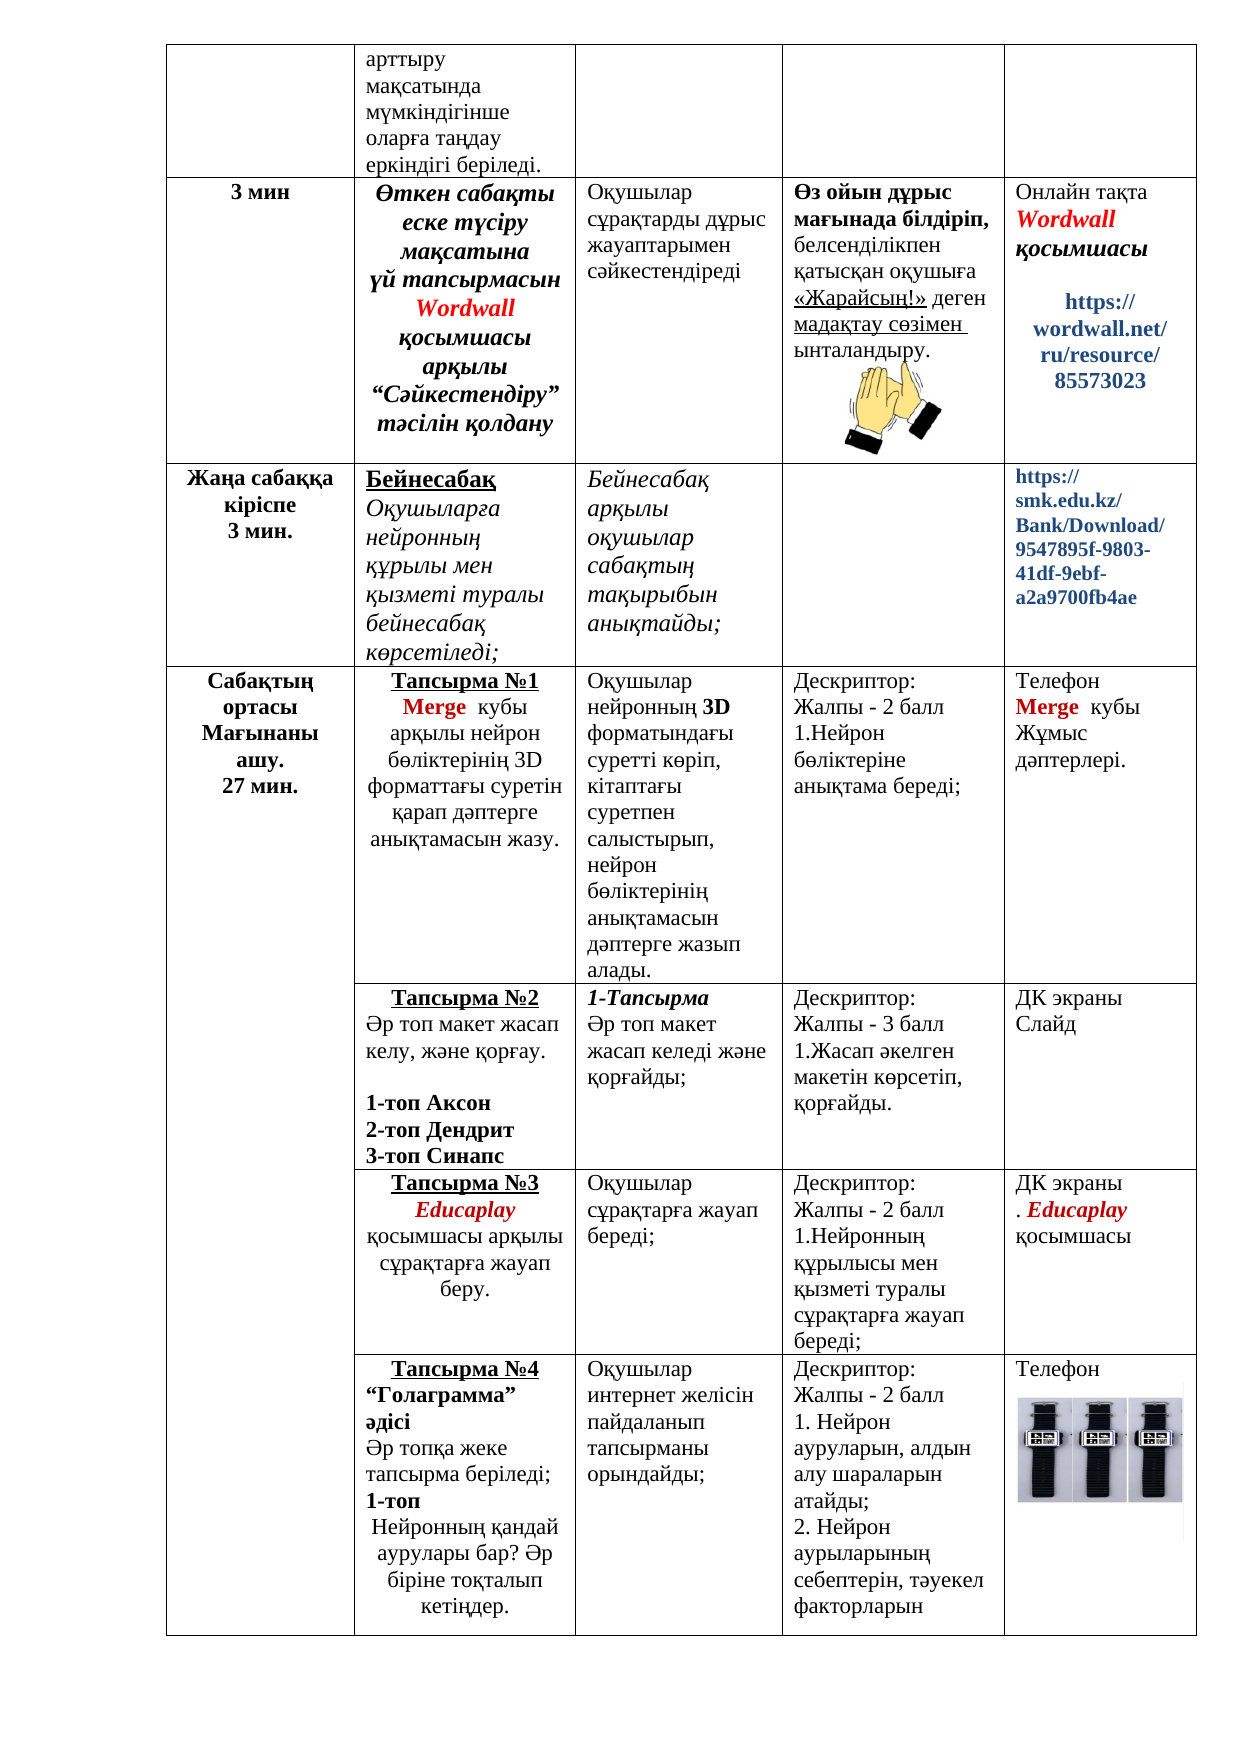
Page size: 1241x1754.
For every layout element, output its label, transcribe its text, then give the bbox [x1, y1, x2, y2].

table_cell Тапсырма №3 Educaplay қосымшасы арқылы сұрақтарға жауап беру. [355, 1170, 575, 1354]
table_cell Дескриптор: Жалпы - 2 балл 1.Нейронның құрылысы мен қызметі туралы сұрақтарға жауап береді; [783, 1170, 1004, 1354]
table_cell Сабақтың ортасы Мағынаны ашу. 27 мин. [167, 667, 354, 1635]
table_cell Телефон Merge кубы Жұмыс дәптерлері. [1005, 667, 1196, 983]
table_cell Дескриптор: Жалпы - 3 балл 1.Жасап әкелген макетін көрсетіп, қорғайды. [783, 984, 1004, 1168]
picture [844, 362, 942, 455]
table_cell [783, 45, 1004, 177]
table_cell Оқушылар сұрақтарға жауап береді; [576, 1170, 782, 1354]
table_cell Оқушылар нейронның 3D форматындағы суретті көріп, кітаптағы суретпен салыстырып, нейрон бөліктерінің анықтамасын дәптерге жазып алады. [576, 667, 782, 983]
table_cell Тапсырма №1 Merge кубы арқылы нейрон бөліктерінің 3D форматтағы суретін қарап дәптерге анықтамасын жазу. [355, 667, 575, 983]
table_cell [355, 45, 575, 177]
table_cell Онлайн тақта Wordwall қосымшасы https://wordwall.net/ru/resource/85573023 [1005, 178, 1196, 463]
table_cell 1-Тапсырма Әр топ макет жасап келеді және қорғайды; [576, 984, 782, 1168]
table_cell Бейнесабақ Оқушыларға нейронның құрылы мен қызметі туралы бейнесабақ көрсетіледі; [355, 464, 575, 666]
table_cell https://smk.edu.kz/Bank/Download/9547895f-9803-41df-9ebf-a2a9700fb4ae [1005, 464, 1196, 666]
table_cell Оқушылар сұрақтарды дұрыс жауаптарымен сәйкестендіреді [576, 178, 782, 463]
table_cell [783, 464, 1004, 666]
table_cell Бейнесабақ арқылы оқушылар сабақтың тақырыбын анықтайды; [576, 464, 782, 666]
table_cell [783, 1355, 1004, 1635]
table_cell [576, 45, 782, 177]
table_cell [576, 1355, 782, 1635]
table_cell Өз ойын дұрыс мағынада білдіріп, белсенділікпен қатысқан оқушыға «Жарайсың!» деген мадақтау сөзімен ынталандыру. [783, 178, 1004, 463]
table_cell Өткен сабақты еске түсіру мақсатына үй тапсырмасын Wordwall қосымшасы арқылы “Сәйкестендіру” тәсілін қолдану [355, 178, 575, 463]
table_cell ДК экраны Слайд [1005, 984, 1196, 1168]
table_cell ДК экраны . Educaplay қосымшасы [1005, 1170, 1196, 1354]
table_cell Жаңа сабаққа кіріспе 3 мин. [167, 464, 354, 666]
table_cell 3 мин [167, 178, 354, 463]
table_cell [167, 45, 354, 177]
picture [1015, 1381, 1184, 1541]
table_cell Дескриптор: Жалпы - 2 балл 1.Нейрон бөліктеріне анықтама береді; [783, 667, 1004, 983]
table_cell Тапсырма №2 Әр топ макет жасап келу, және қорғау. 1-топ Аксон 2-топ Дендрит 3-топ Синапс [355, 984, 575, 1168]
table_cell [1005, 45, 1196, 177]
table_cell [355, 1355, 575, 1635]
table_cell Телефон [1005, 1355, 1196, 1635]
